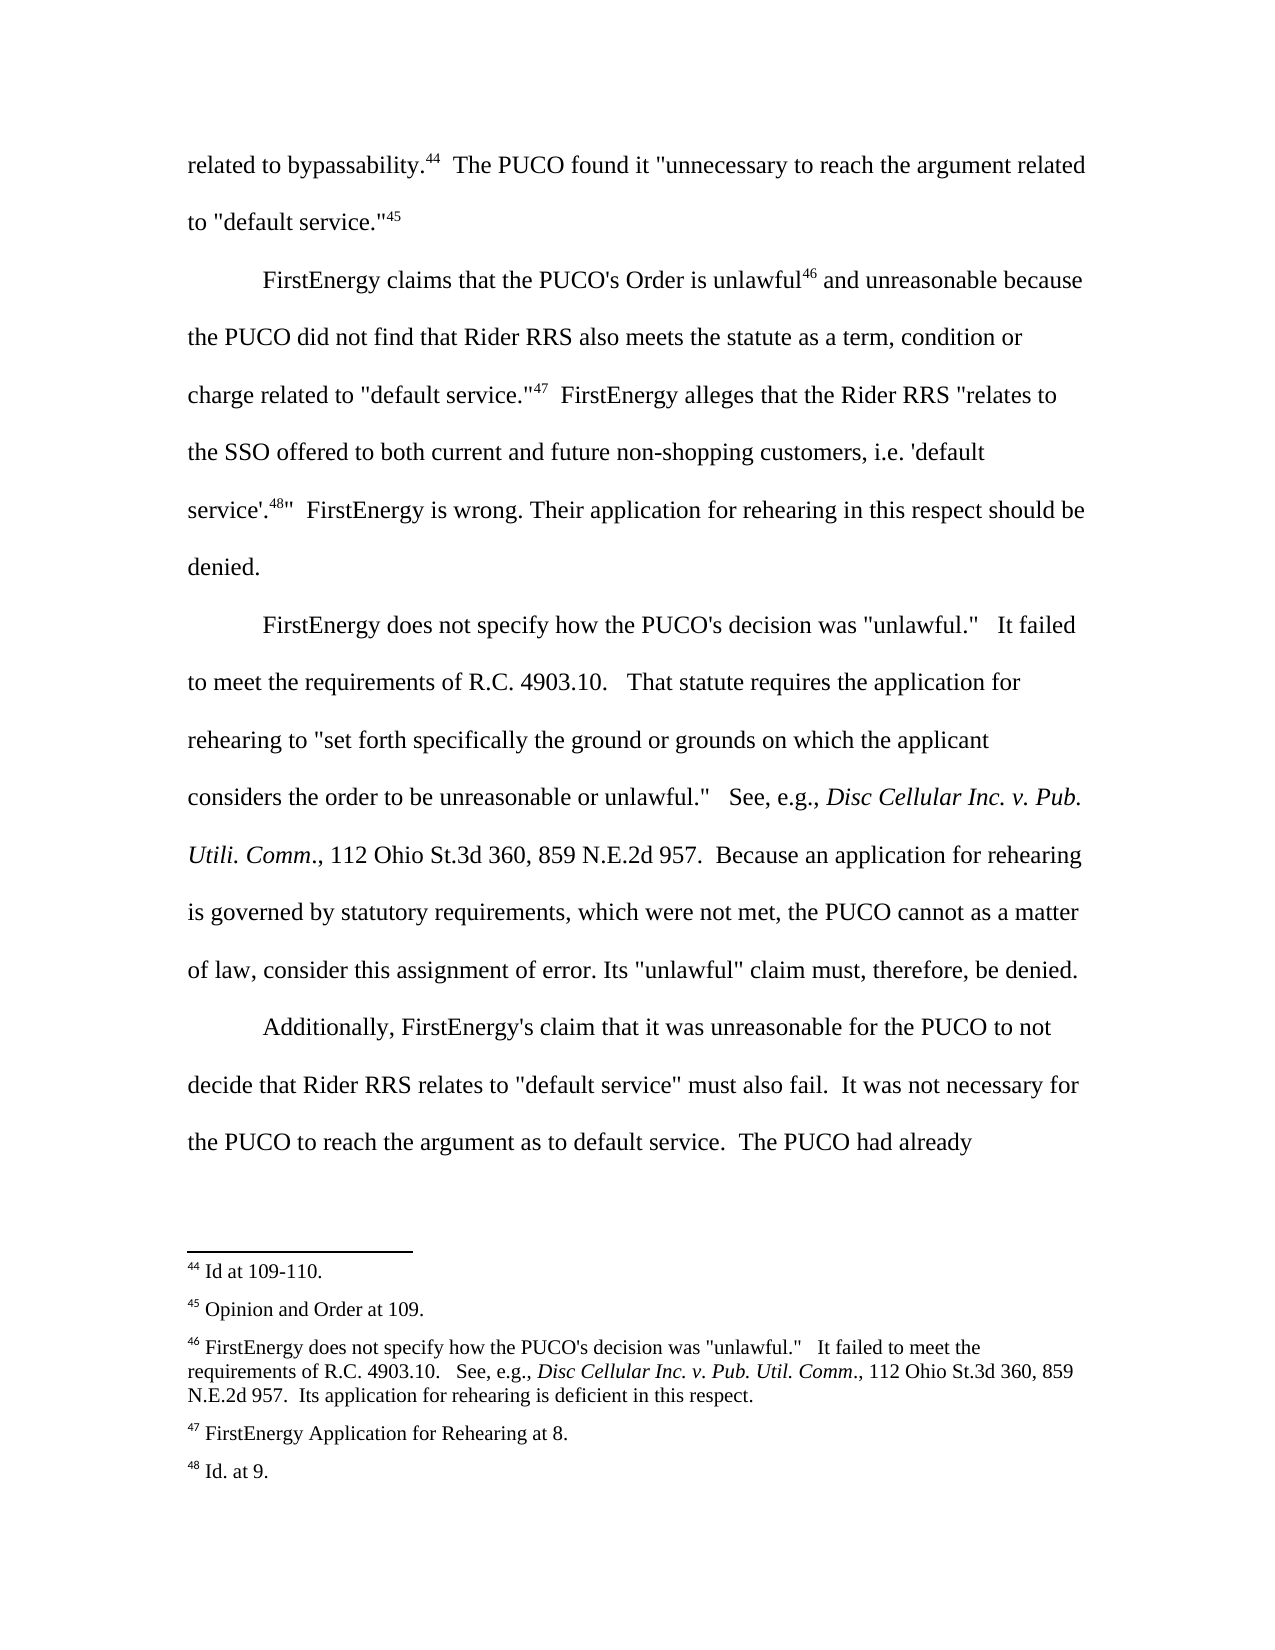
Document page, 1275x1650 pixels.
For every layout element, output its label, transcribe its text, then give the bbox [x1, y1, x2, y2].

text FirstEnergy claims that the PUCO's Order is unlawful and unreasonable because the PUCO did not find that Rider RRS also meets the statute as a term, condition or charge related to "default service." FirstEnergy alleges that the Rider RRS "relates to the SSO offered to both current and future non-shopping customers, i.e. 'default service'." FirstEnergy is wrong. Their application for rehearing in this respect should be denied. [187, 265, 1087, 581]
text FirstEnergy does not specify how the PUCO's decision was "unlawful." It failed to meet the requirements of R.C. 4903.10. That statute requires the application for rehearing to "set forth specifically the ground or grounds on which the applicant considers the order to be unreasonable or unlawful." See, e.g., Disc Cellular Inc. v. Pub. Utili. Comm., 112 Ohio St.3d 360, 859 N.E.2d 957. Because an application for rehearing is governed by statutory requirements, which were not met, the PUCO cannot as a matter of law, consider this assignment of error. Its "unlawful" claim must, therefore, be denied. [187, 610, 1087, 984]
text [187, 1012, 1087, 1156]
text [187, 150, 1087, 236]
